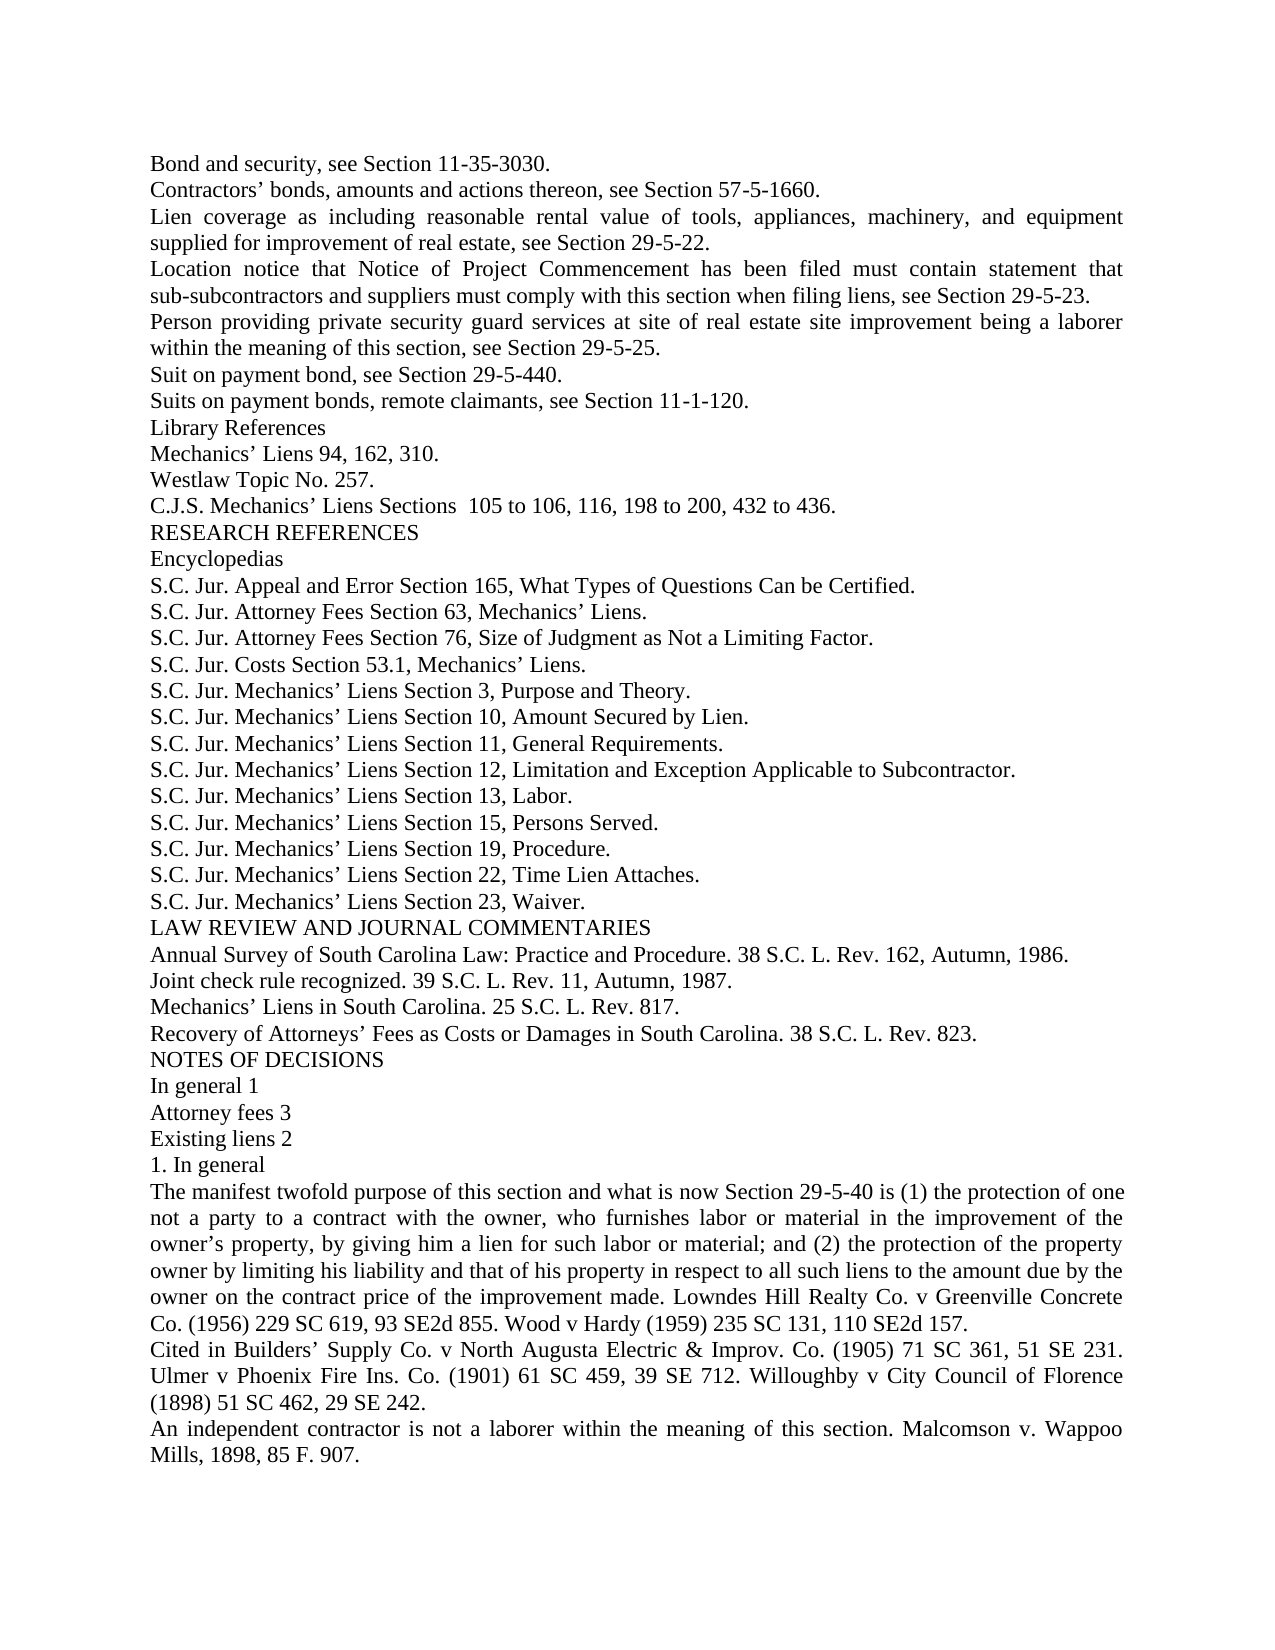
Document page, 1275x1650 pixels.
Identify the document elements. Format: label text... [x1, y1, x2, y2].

text The manifest twofold purpose of this section and what is now Section 29-5-40 is (1) the protection of one not a party to a contract with the owner, who furnishes labor or material in the improvement of the owner’s property, by giving him a lien for such labor or material; and (2) the protection of the property owner by limiting his liability and that of his property in respect to all such liens to the amount due by the owner on the contract price of the improvement made. Lowndes Hill Realty Co. v Greenville Concrete Co. (1956) 229 SC 619, 93 SE2d 855. Wood v Hardy (1959) 235 SC 131, 110 SE2d 157. [150, 1178, 1125, 1336]
text Cited in Builders’ Supply Co. v North Augusta Electric & Improv. Co. (1905) 71 SC 361, 51 SE 231. Ulmer v Phoenix Fire Ins. Co. (1901) 61 SC 459, 39 SE 712. Willoughby v City Council of Florence (1898) 51 SC 462, 29 SE 242. [150, 1336, 1125, 1415]
text An independent contractor is not a laborer within the meaning of this section. Malcomson v. Wappoo Mills, 1898, 85 F. 907. [150, 1415, 1125, 1468]
text S.C. Jur. Mechanics’ Liens Section 12, Limitation and Exception Applicable to Subcontractor. [150, 756, 1125, 782]
text Suit on payment bond, see Section 29-5-440. [150, 361, 1125, 387]
text Recovery of Attorneys’ Fees as Costs or Damages in South Carolina. 38 S.C. L. Rev. 823. [150, 1020, 1125, 1046]
text RESEARCH REFERENCES [150, 519, 1125, 545]
text S.C. Jur. Mechanics’ Liens Section 22, Time Lien Attaches. [150, 862, 1125, 888]
text S.C. Jur. Mechanics’ Liens Section 19, Procedure. [150, 835, 1125, 862]
text S.C. Jur. Attorney Fees Section 76, Size of Judgment as Not a Limiting Factor. [150, 624, 1125, 651]
text Location notice that Notice of Project Commencement has been filed must contain statement that sub-subcontractors and suppliers must comply with this section when filing liens, see Section 29-5-23. [150, 255, 1125, 308]
text Bond and security, see Section 11-35-3030. [150, 150, 1125, 176]
text S.C. Jur. Costs Section 53.1, Mechanics’ Liens. [150, 651, 1125, 677]
text Mechanics’ Liens 94, 162, 310. [150, 440, 1125, 466]
text NOTES OF DECISIONS [150, 1046, 1125, 1072]
text S.C. Jur. Mechanics’ Liens Section 10, Amount Secured by Lien. [150, 703, 1125, 730]
text LAW REVIEW AND JOURNAL COMMENTARIES [150, 914, 1125, 941]
text 1. In general [150, 1151, 1125, 1178]
text In general 1 [150, 1072, 1125, 1099]
text S.C. Jur. Mechanics’ Liens Section 11, General Requirements. [150, 730, 1125, 756]
text S.C. Jur. Mechanics’ Liens Section 13, Labor. [150, 782, 1125, 809]
text Encyclopedias [150, 545, 1125, 572]
text S.C. Jur. Mechanics’ Liens Section 23, Waiver. [150, 888, 1125, 914]
text Annual Survey of South Carolina Law: Practice and Procedure. 38 S.C. L. Rev. 162, Autumn, 1986. [150, 941, 1125, 967]
text Existing liens 2 [150, 1125, 1125, 1151]
text Suits on payment bonds, remote claimants, see Section 11-1-120. [150, 387, 1125, 413]
text Joint check rule recognized. 39 S.C. L. Rev. 11, Autumn, 1987. [150, 967, 1125, 993]
text C.J.S. Mechanics’ Liens Sections 105 to 106, 116, 198 to 200, 432 to 436. [150, 493, 1125, 519]
text S.C. Jur. Mechanics’ Liens Section 3, Purpose and Theory. [150, 677, 1125, 703]
text Library References [150, 413, 1125, 440]
text S.C. Jur. Mechanics’ Liens Section 15, Persons Served. [150, 809, 1125, 835]
text Westlaw Topic No. 257. [150, 466, 1125, 493]
text Mechanics’ Liens in South Carolina. 25 S.C. L. Rev. 817. [150, 993, 1125, 1020]
text S.C. Jur. Attorney Fees Section 63, Mechanics’ Liens. [150, 598, 1125, 624]
text S.C. Jur. Appeal and Error Section 165, What Types of Questions Can be Certified. [150, 572, 1125, 598]
text Lien coverage as including reasonable rental value of tools, appliances, machinery, and equipment supplied for improvement of real estate, see Section 29-5-22. [150, 203, 1125, 255]
text Contractors’ bonds, amounts and actions thereon, see Section 57-5-1660. [150, 176, 1125, 203]
text Attorney fees 3 [150, 1099, 1125, 1125]
text Person providing private security guard services at site of real estate site improvement being a laborer within the meaning of this section, see Section 29-5-25. [150, 308, 1125, 361]
